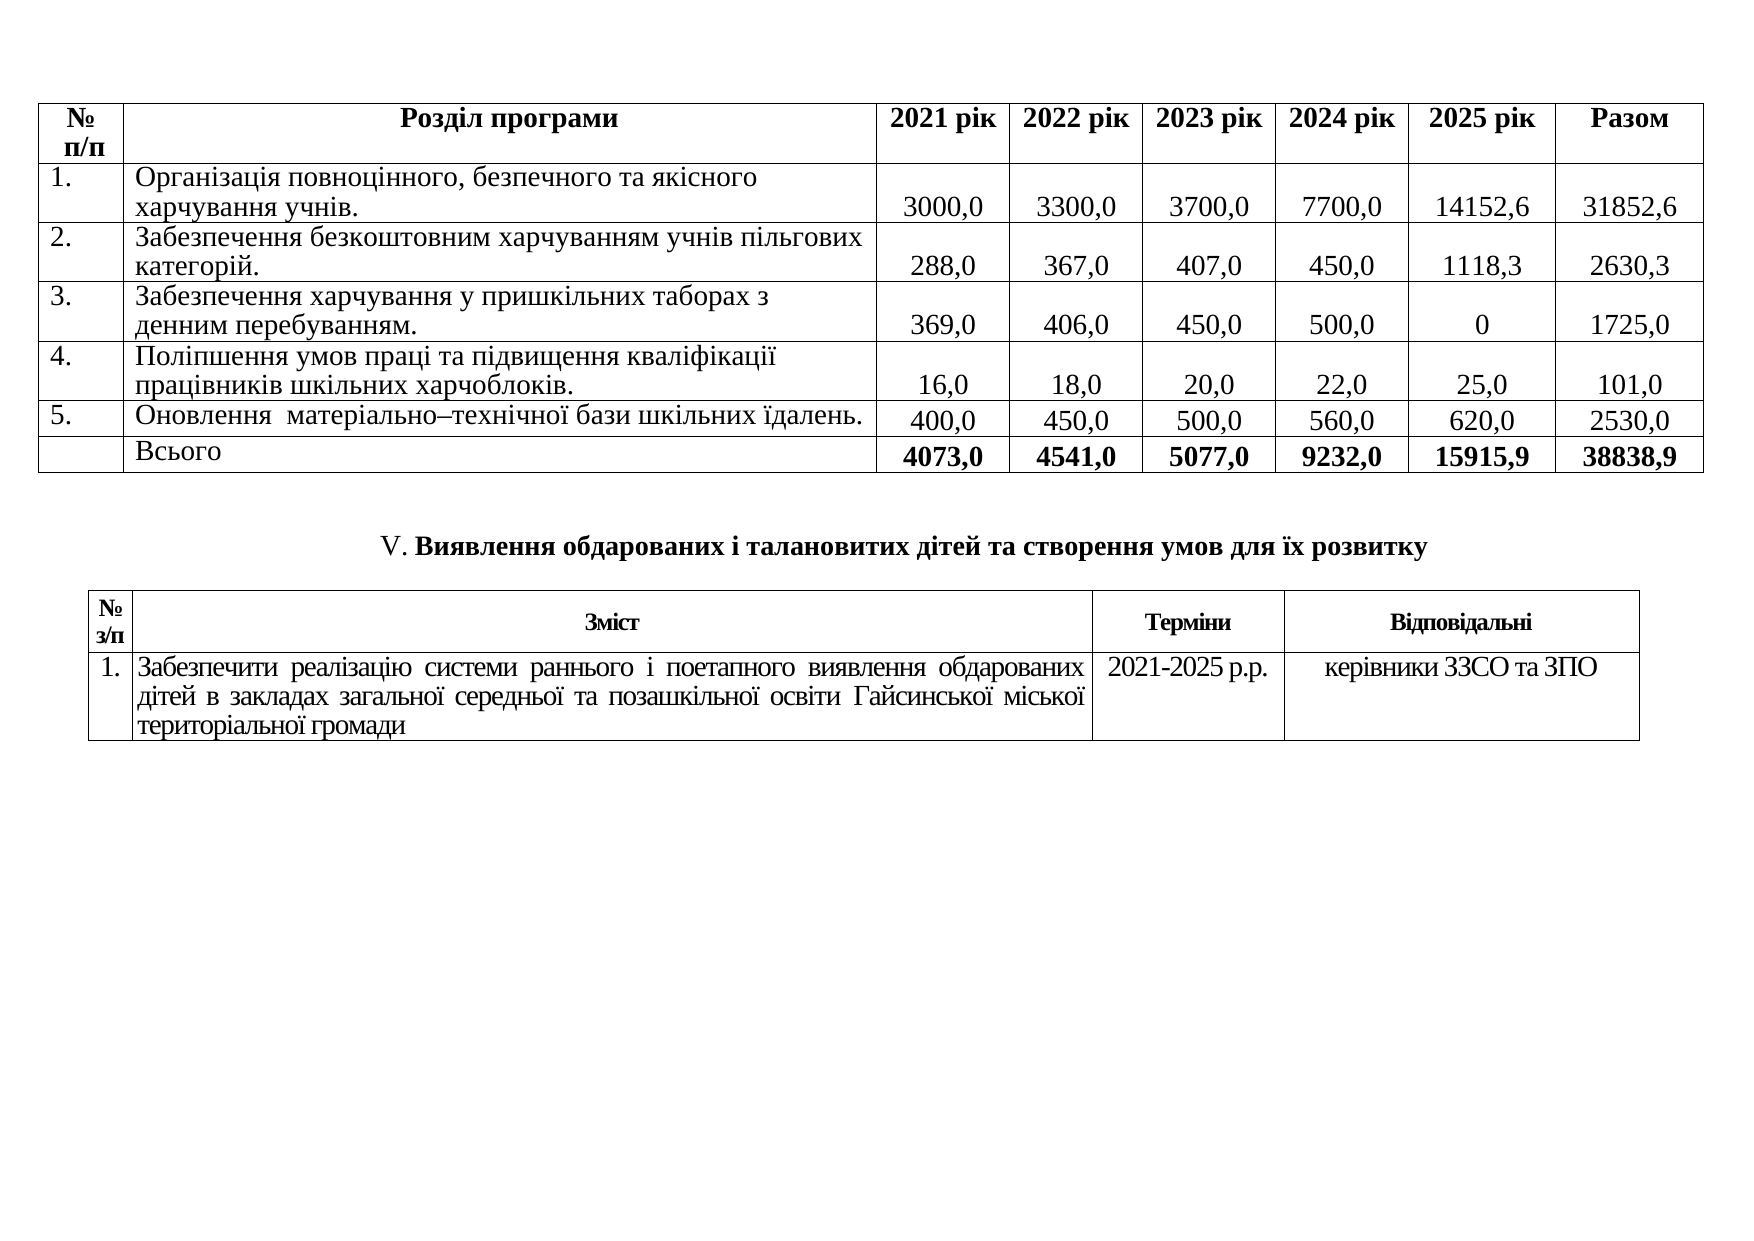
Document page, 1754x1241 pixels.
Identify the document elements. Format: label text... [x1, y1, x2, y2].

table_cell [39, 437, 123, 472]
table_cell 1118,3 [1409, 223, 1555, 281]
table_cell Організація повноцінного, безпечного та якісного харчування учнів. [124, 164, 876, 222]
table_cell 1. [89, 653, 132, 740]
table_cell 38838,9 [1556, 437, 1703, 472]
table_cell 450,0 [1143, 282, 1275, 341]
table_cell 25,0 [1409, 342, 1555, 400]
table_cell Оновлення матеріально–технічної бази шкільних їдалень. [124, 401, 876, 436]
table_cell 9232,0 [1276, 437, 1408, 472]
table_cell 4073,0 [877, 437, 1009, 472]
table_cell 369,0 [877, 282, 1009, 341]
table_header Терміни [1093, 591, 1284, 652]
table_header 2022 рік [1010, 104, 1142, 162]
table_cell 3000,0 [877, 164, 1009, 222]
table_cell 400,0 [877, 401, 1009, 436]
table_header 2023 рік [1143, 104, 1275, 162]
table_cell 2021-2025 р.р. [1093, 653, 1284, 740]
table_cell 367,0 [1010, 223, 1142, 281]
table_cell Забезпечення харчування у пришкільних таборах з денним перебуванням. [124, 282, 876, 341]
table_cell 560,0 [1276, 401, 1408, 436]
table_header Зміст [133, 591, 1092, 652]
table_cell 2530,0 [1556, 401, 1703, 436]
table_cell 2630,3 [1556, 223, 1703, 281]
table_cell 14152,6 [1409, 164, 1555, 222]
table_cell Всього [124, 437, 876, 472]
table_header Відповідальні [1285, 591, 1639, 652]
table_cell 407,0 [1143, 223, 1275, 281]
table_cell 2. [39, 223, 123, 281]
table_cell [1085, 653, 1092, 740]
table_cell 3700,0 [1143, 164, 1275, 222]
table_cell 1725,0 [1556, 282, 1703, 341]
table_header № з/п [89, 591, 132, 652]
list V. Виявлення обдарованих і талановитих дітей та створення умов для їх розвитку [44, 532, 1713, 561]
table_header 2025 рік [1409, 104, 1555, 162]
table_cell 5077,0 [1143, 437, 1275, 472]
table_cell керівники ЗЗСО та ЗПО [1285, 653, 1639, 740]
table_cell 4541,0 [1010, 437, 1142, 472]
table_cell Поліпшення умов праці та підвищення кваліфікації працівників шкільних харчоблоків. [124, 342, 876, 400]
table_cell 31852,6 [1556, 164, 1703, 222]
table_cell 288,0 [877, 223, 1009, 281]
table_cell 22,0 [1276, 342, 1408, 400]
table_cell 450,0 [1010, 401, 1142, 436]
table_header 2021 рік [877, 104, 1009, 162]
table_cell 3. [39, 282, 123, 341]
table_cell Забезпечення безкоштовним харчуванням учнів пільгових категорій. [124, 223, 876, 281]
table_cell 20,0 [1143, 342, 1275, 400]
table_header Разом [1556, 104, 1703, 162]
table_header № п/п [39, 104, 123, 162]
table_cell 450,0 [1276, 223, 1408, 281]
table_cell 7700,0 [1276, 164, 1408, 222]
table_cell 18,0 [1010, 342, 1142, 400]
table_header 2024 рік [1276, 104, 1408, 162]
table_cell 4. [39, 342, 123, 400]
table_cell 5. [39, 401, 123, 436]
table_cell 0 [1409, 282, 1555, 341]
table_cell 620,0 [1409, 401, 1555, 436]
table_cell 16,0 [877, 342, 1009, 400]
table_cell 406,0 [1010, 282, 1142, 341]
table_cell 3300,0 [1010, 164, 1142, 222]
table_cell 500,0 [1143, 401, 1275, 436]
table_cell 1. [39, 164, 123, 222]
table_cell 15915,9 [1409, 437, 1555, 472]
table_header Розділ програми [124, 104, 876, 162]
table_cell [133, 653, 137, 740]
table_cell 500,0 [1276, 282, 1408, 341]
table_cell 101,0 [1556, 342, 1703, 400]
